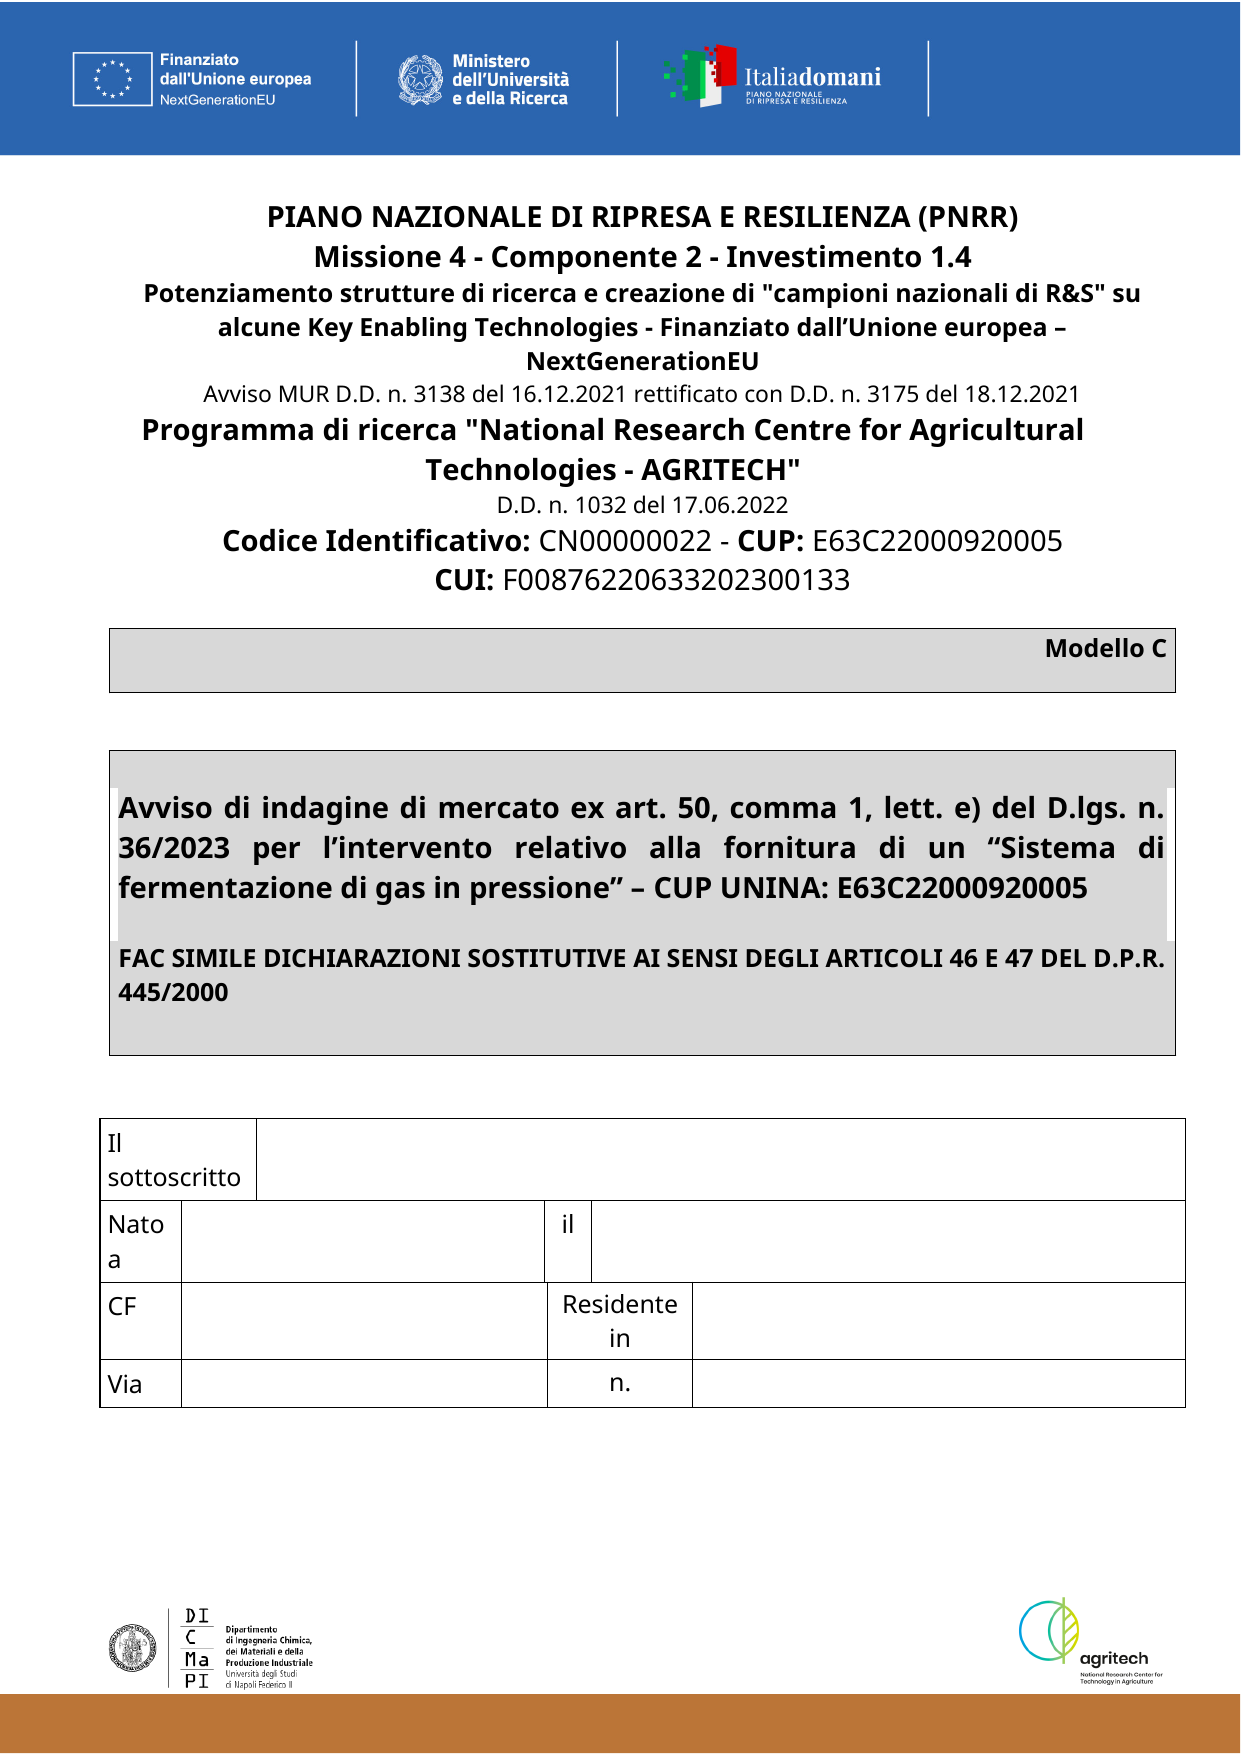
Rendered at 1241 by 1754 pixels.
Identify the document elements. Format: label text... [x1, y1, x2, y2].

table_cell Via [101, 1360, 181, 1407]
table_cell [693, 1360, 1185, 1407]
table_cell [693, 1283, 1185, 1359]
picture [0, 2, 1241, 197]
picture [1016, 1595, 1165, 1686]
table_cell Residente in [548, 1283, 692, 1359]
table_cell Nato a [101, 1201, 181, 1282]
table_cell [182, 1360, 547, 1407]
table_cell CF [101, 1283, 181, 1359]
text FAC SIMILE DICHIARAZIONI SOSTITUTIVE AI SENSI DEGLI ARTICOLI 46 E 47 DEL D.P.R. 445/2000 [110, 938, 1175, 1055]
table_cell [592, 1201, 1185, 1282]
table_cell n. [548, 1360, 692, 1407]
table_cell [182, 1201, 544, 1282]
table_header [257, 1119, 1185, 1200]
text Avviso di indagine di mercato ex art. 50, comma 1, lett. e) del D.lgs. n. 36/2023 per l’intervento relativo alla fornitura di un “Sistema di fermentazione di gas in pressione” – CUP UNINA: E63C22000920005 [118, 788, 1167, 907]
table_cell il [545, 1201, 591, 1282]
text Modello C [110, 629, 1175, 662]
table_header Il sottoscritto [101, 1119, 256, 1200]
table_cell [182, 1283, 547, 1359]
